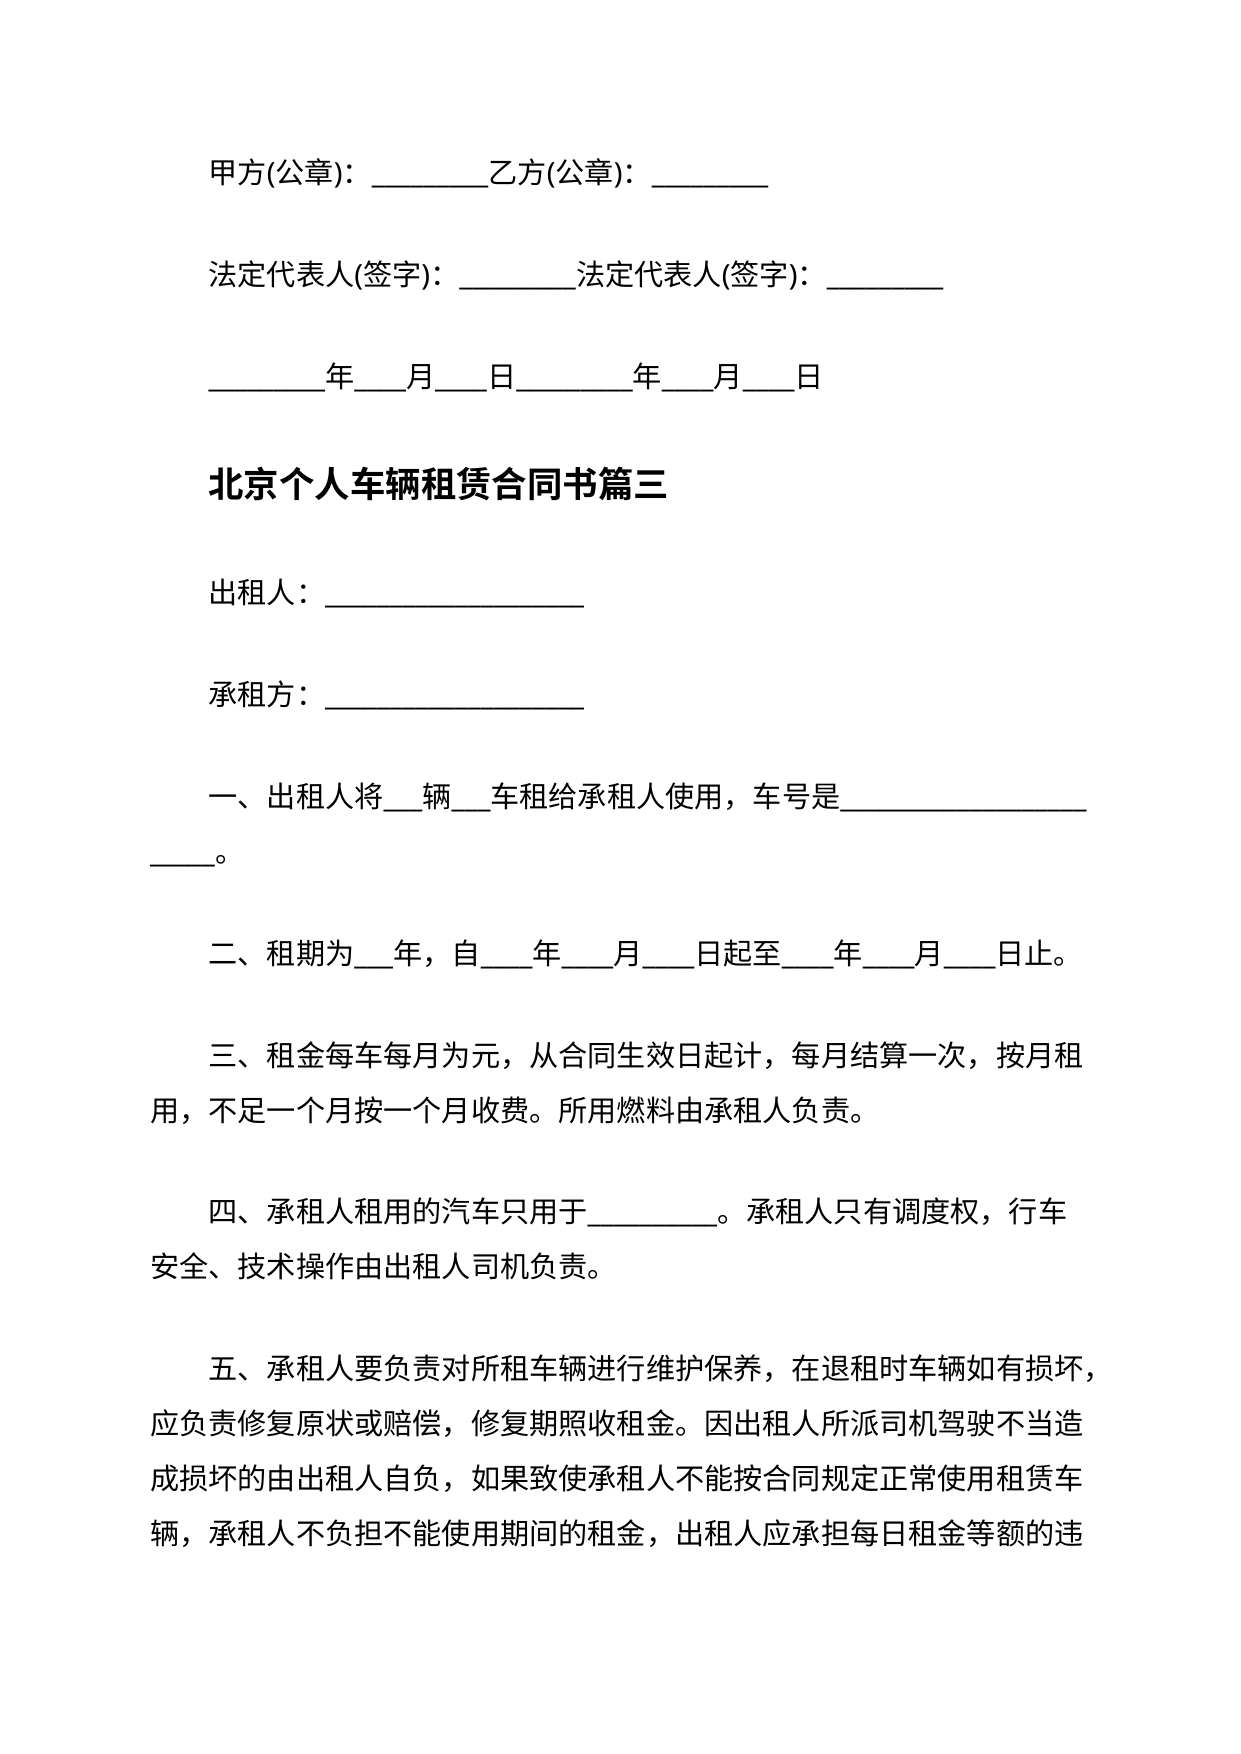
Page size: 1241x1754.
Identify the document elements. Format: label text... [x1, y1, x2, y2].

text 甲方(公章)：_________乙方(公章)：_________ [150, 150, 1090, 192]
text _________年____月____日_________年____月____日 [150, 354, 1090, 396]
text 北京个人车辆租赁合同书篇三 [150, 456, 1090, 507]
text 法定代表人(签字)：_________法定代表人(签字)：_________ [150, 252, 1090, 294]
text 承租方：____________________ [150, 671, 1090, 714]
text 出租人：____________________ [150, 569, 1090, 612]
text 二、租期为___年，自____年____月____日起至____年____月____日止。 [150, 930, 1090, 973]
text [150, 1346, 1090, 1553]
text 四、承租人租用的汽车只用于__________。承租人只有调度权，行车安全、技术操作由出租人司机负责。 [150, 1189, 1090, 1286]
text 三、租金每车每月为元，从合同生效日起计，每月结算一次，按月租用，不足一个月按一个月收费。所用燃料由承租人负责。 [150, 1032, 1090, 1129]
text 一、出租人将___辆___车租给承租人使用，车号是________________________。 [150, 773, 1090, 871]
